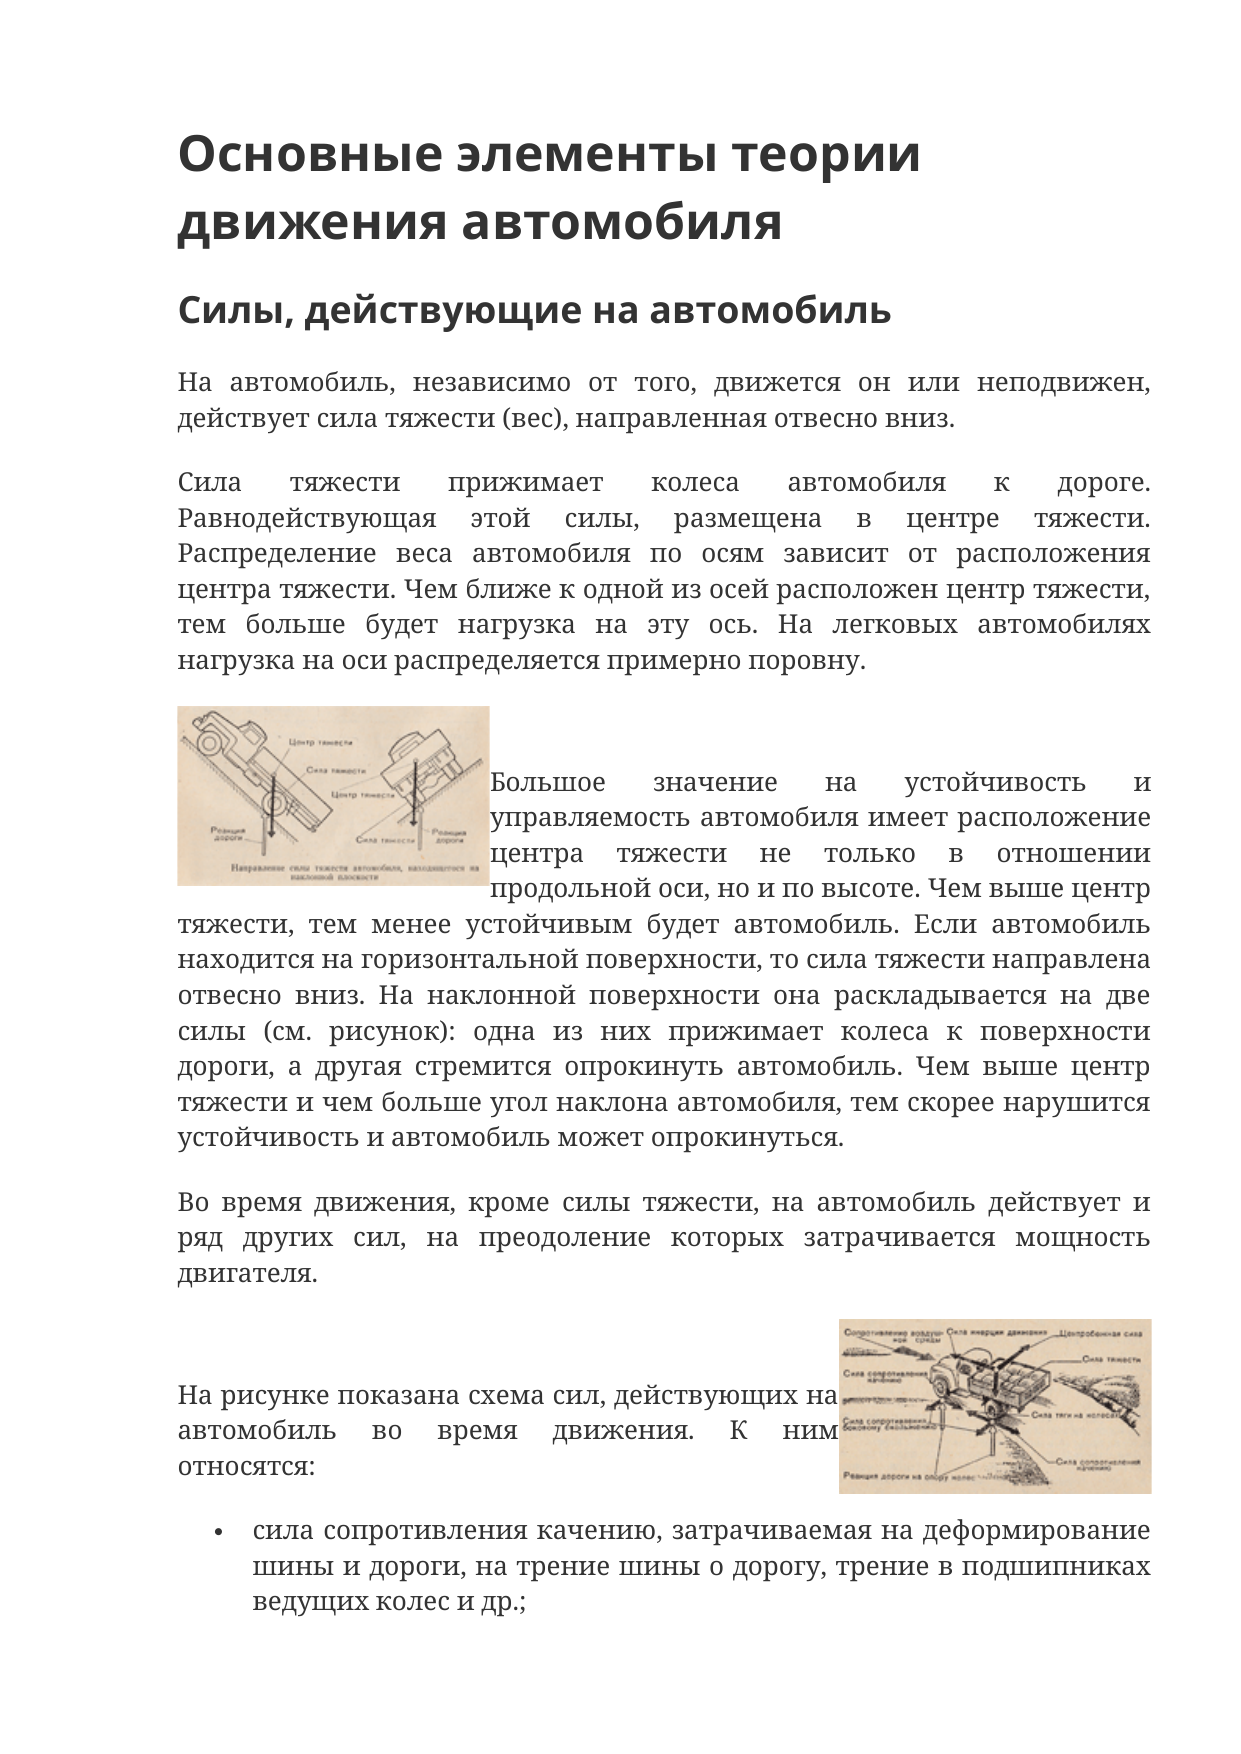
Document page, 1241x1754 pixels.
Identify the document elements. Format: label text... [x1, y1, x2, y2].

list сила сопротивления качению, затрачиваемая на деформирование шины и дороги, на трение шины о дорогу, трение в подшипниках ведущих колес и др.; [215, 1512, 1152, 1618]
text Основные элементы теории движения автомобиля [177, 118, 1152, 254]
picture [839, 1319, 1152, 1494]
text Во время движения, кроме силы тяжести, на автомобиль действует и ряд других сил, на преодоление которых затрачивается мощность двигателя. [177, 1183, 1152, 1290]
text На автомобиль, независимо от того, движется он или неподвижен, действует сила тяжести (вес), направленная отвесно вниз. [177, 364, 1152, 435]
text Сила тяжести прижимает колеса автомобиля к дороге. Равнодействующая этой силы, размещена в центре тяжести. Распределение веса автомобиля по осям зависит от расположения центра тяжести. Чем ближе к одной из осей расположен центр тяжести, тем больше будет нагрузка на эту ось. На легковых автомобилях нагрузка на оси распределяется примерно поровну. [177, 464, 1152, 677]
text На рисунке показана схема сил, действующих на автомобиль во время движения. К ним относятся: [177, 1376, 839, 1483]
picture [177, 706, 490, 886]
text Большое значение на устойчивость и управляемость автомобиля имеет расположение центра тяжести не только в отношении продольной оси, но и по высоте. Чем выше центр тяжести, тем менее устойчивым будет автомобиль. Если автомобиль находится на горизонтальной поверхности, то сила тяжести направлена отвесно вниз. На наклонной поверхности она раскладывается на две силы (см. рисунок): одна из них прижимает колеса к поверхности дороги, а другая стремится опрокинуть автомобиль. Чем выше центр тяжести и чем больше угол наклона автомобиля, тем скорее нарушится устойчивость и автомобиль может опрокинуться. [177, 763, 1152, 1154]
text Силы, действующие на автомобиль [177, 283, 1152, 334]
